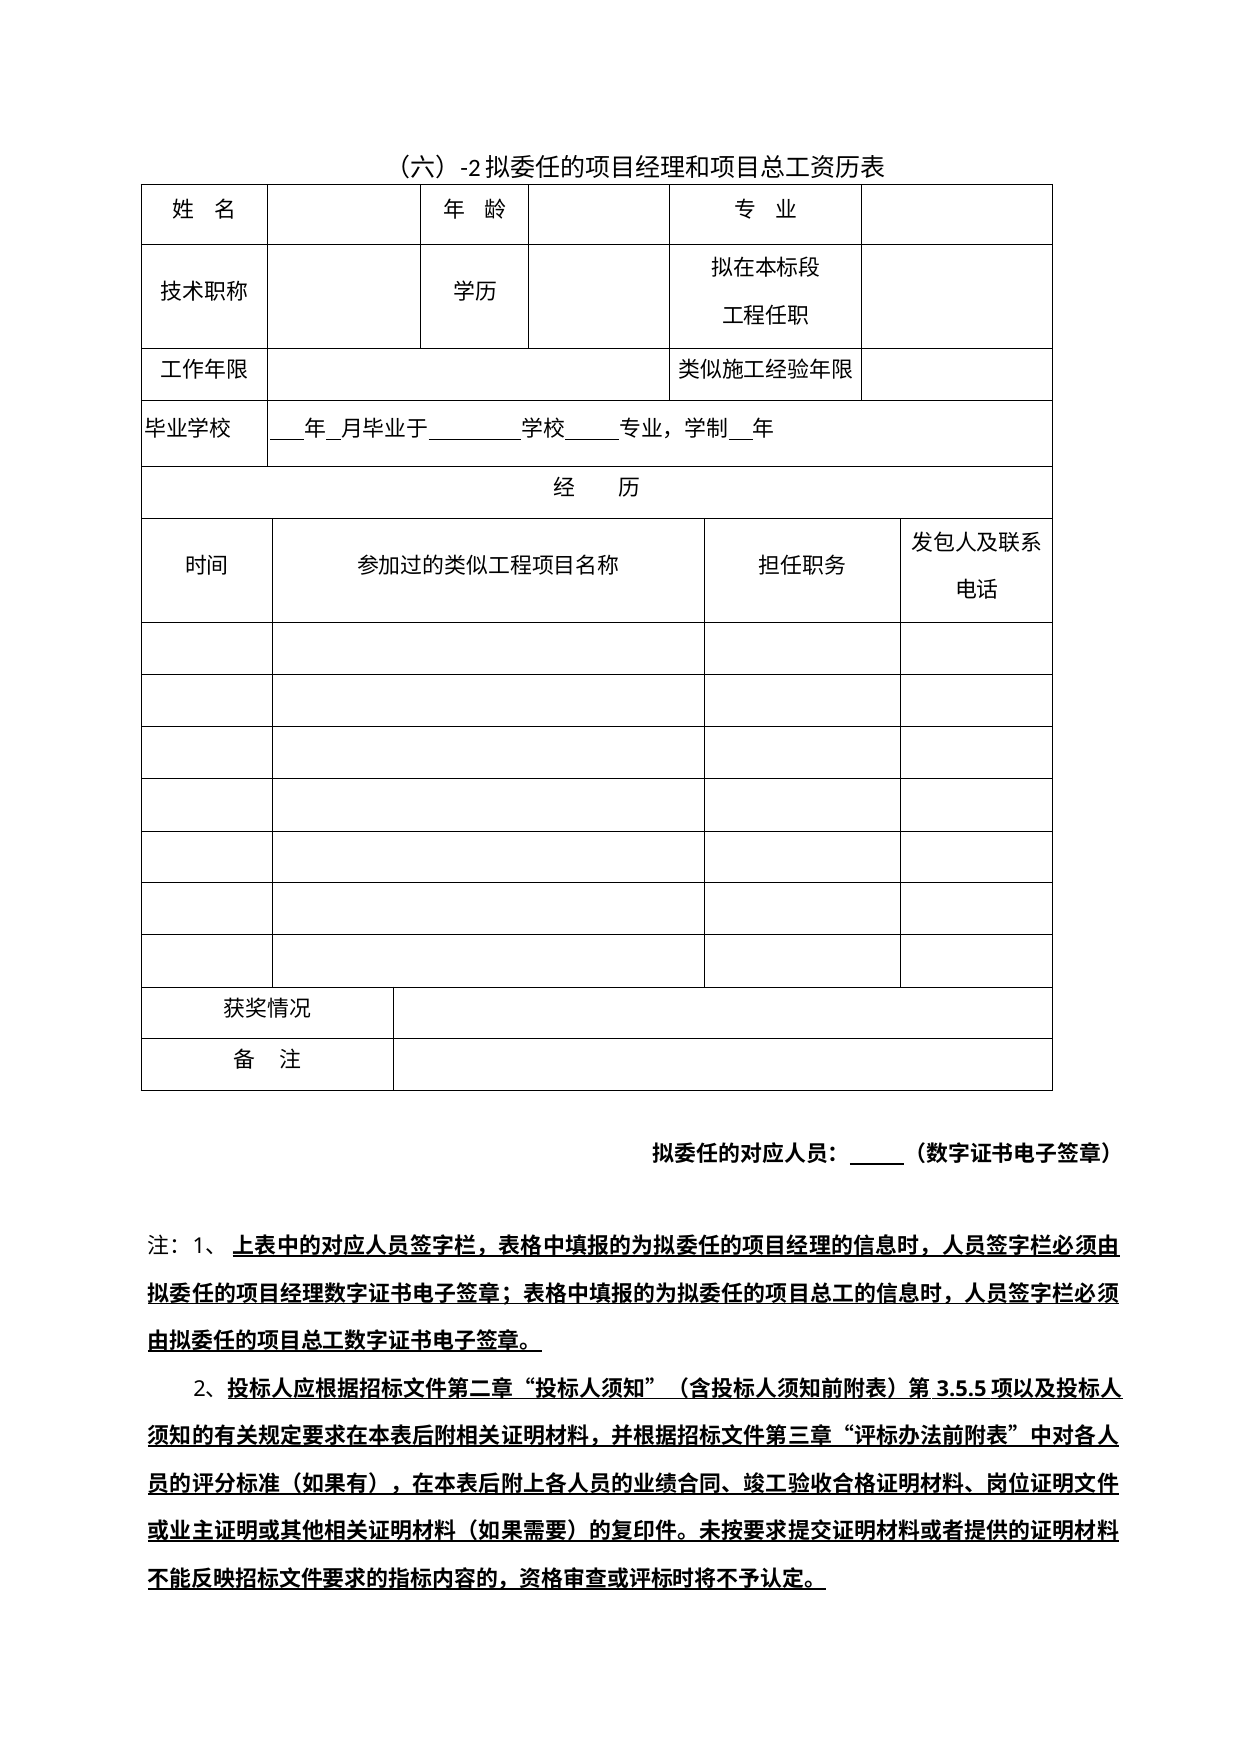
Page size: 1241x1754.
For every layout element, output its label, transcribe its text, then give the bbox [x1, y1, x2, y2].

table_cell 时间 [142, 519, 272, 622]
table_cell [273, 623, 704, 674]
table_cell [705, 623, 900, 674]
table_cell [273, 779, 704, 831]
table_cell [142, 675, 272, 726]
table_cell 备 注 [142, 1039, 393, 1090]
table_cell [901, 883, 1052, 934]
table_cell [705, 832, 900, 882]
table_cell [705, 883, 900, 934]
table_cell 经 历 [142, 467, 1052, 518]
table_cell [142, 727, 272, 778]
table_cell [705, 727, 900, 778]
table_cell 拟在本标段 工程任职 [670, 245, 861, 348]
table_cell [273, 727, 704, 778]
table_cell [273, 883, 704, 934]
table_cell 毕业学校 [142, 401, 267, 466]
text （六）-2拟委任的项目经理和项目总工资历表 [148, 148, 1123, 184]
table_cell [901, 727, 1052, 778]
table_cell 担任职务 [705, 519, 900, 622]
table_header 姓 名 [142, 185, 267, 244]
table_cell [268, 245, 420, 348]
table_cell [394, 1039, 1052, 1090]
table_cell [142, 779, 272, 831]
table_cell 发包人及联系电话 [901, 519, 1052, 622]
table_cell [901, 623, 1052, 674]
table_cell [268, 349, 669, 400]
table_cell [862, 349, 1052, 400]
table_cell [142, 832, 272, 882]
table_cell 参加过的类似工程项目名称 [273, 519, 704, 622]
table_cell [142, 883, 272, 934]
table_cell [273, 935, 704, 987]
table_cell 技术职称 [142, 245, 267, 348]
table_cell [273, 675, 704, 726]
table_cell [862, 245, 1052, 348]
table_cell [529, 245, 669, 348]
table_cell [142, 935, 272, 987]
table_cell [705, 935, 900, 987]
text 拟委任的对应人员： （数字证书电子签章） [148, 1136, 1123, 1167]
text 注：1、 上表中的对应人员签字栏，表格中填报的为拟委任的项目经理的信息时，人员签字栏必须由拟委任的项目经理数字证书电子签章；表格中填报的为拟委任的项目总工的信息时，人员签字栏必须由拟委任的项目总工数字证书电子签章。 [148, 1228, 1123, 1355]
table_cell [705, 675, 900, 726]
table_cell 类似施工经验年限 [670, 349, 861, 400]
text 2、投标人应根据招标文件第二章“投标人须知”（含投标人须知前附表）第3.5.5项以及投标人须知的有关规定要求在本表后附相关证明材料，并根据招标文件第三章“评标办法前附表”中对各人员的评分标准（如果有），在本表后附上各人员的业绩合同、竣工验收合格证明材料、岗位证明文件或业主证明或其他相关证明材料（如果需要）的复印件。未按要求提交证明材料或者提供的证明材料不能反映招标文件要求的指标内容的，资格审查或评标时将不予认定。 [148, 1371, 1123, 1592]
table_cell [705, 779, 900, 831]
table_cell [273, 832, 704, 882]
table_cell [901, 935, 1052, 987]
table_cell [394, 988, 1052, 1038]
table_cell 获奖情况 [142, 988, 393, 1038]
table_cell [901, 832, 1052, 882]
table_header [862, 185, 1052, 244]
table_cell 年 月毕业于 学校 专业，学制 年 [268, 401, 1052, 466]
table_header [268, 185, 420, 244]
table_header 专 业 [670, 185, 861, 244]
table_cell [901, 675, 1052, 726]
table_header 年 龄 [421, 185, 528, 244]
table_cell [142, 623, 272, 674]
table_cell 工作年限 [142, 349, 267, 400]
table_cell 学历 [421, 245, 528, 348]
table_cell [901, 779, 1052, 831]
table_header [529, 185, 669, 244]
